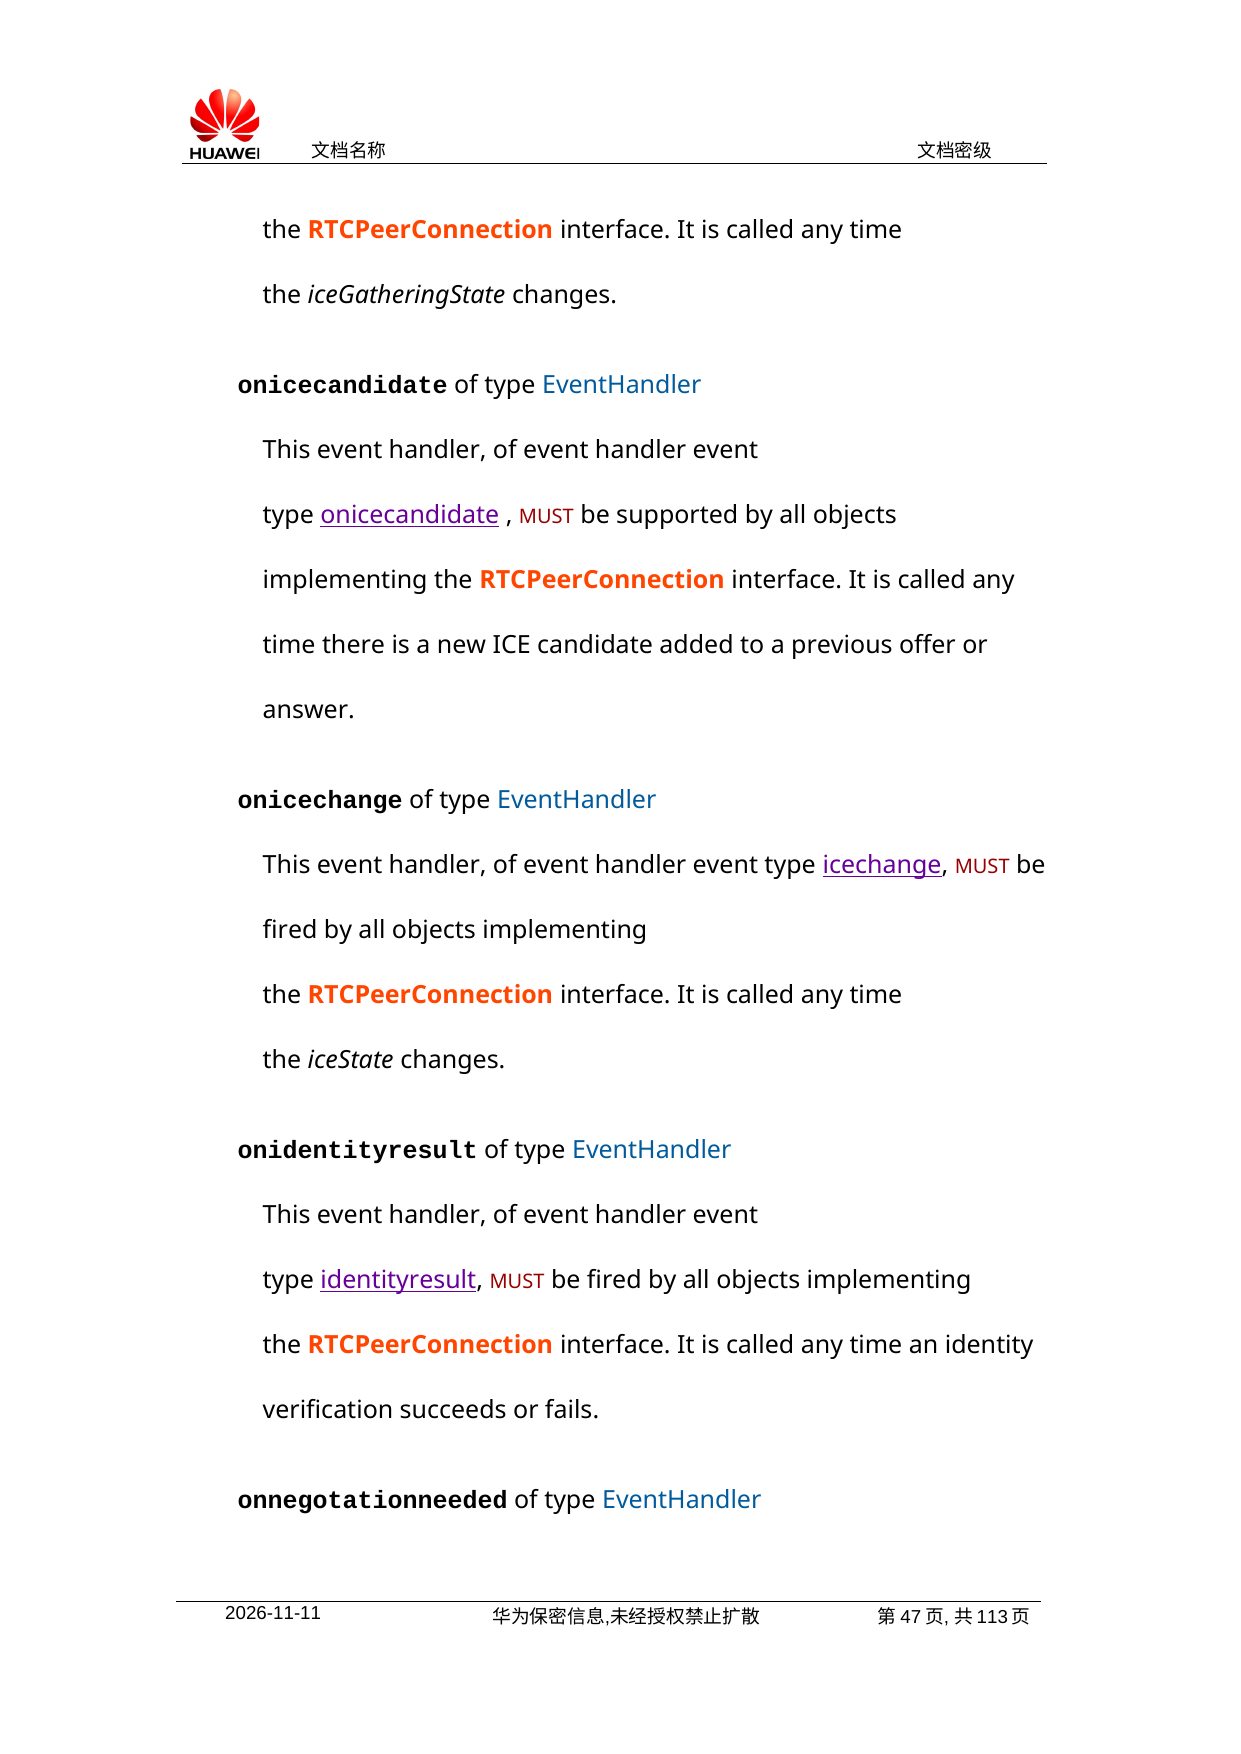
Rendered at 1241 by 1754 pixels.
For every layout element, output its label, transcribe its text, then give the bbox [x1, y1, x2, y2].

text This event handler, of event handler event type identityresult, must be fired by all objects implementing the RTCPeerConnection interface. It is called any time an identity verification succeeds or fails. [262, 1181, 1053, 1441]
text This event handler, of event handler event type icechange, must be fired by all objects implementing the RTCPeerConnection interface. It is called any time the iceState changes. [262, 831, 1053, 1091]
text onidentityresult of type EventHandler [237, 1116, 1053, 1181]
text This event handler, of event handler event type onicecandidate , must be supported by all objects implementing the RTCPeerConnection interface. It is called any time there is a new ICE candidate added to a previous offer or answer. [262, 416, 1053, 741]
text onicecandidate of type EventHandler [237, 351, 1053, 416]
text onnegotationneeded of type EventHandler [237, 1466, 1053, 1531]
picture [190, 89, 260, 159]
text onicechange of type EventHandler [237, 766, 1053, 831]
